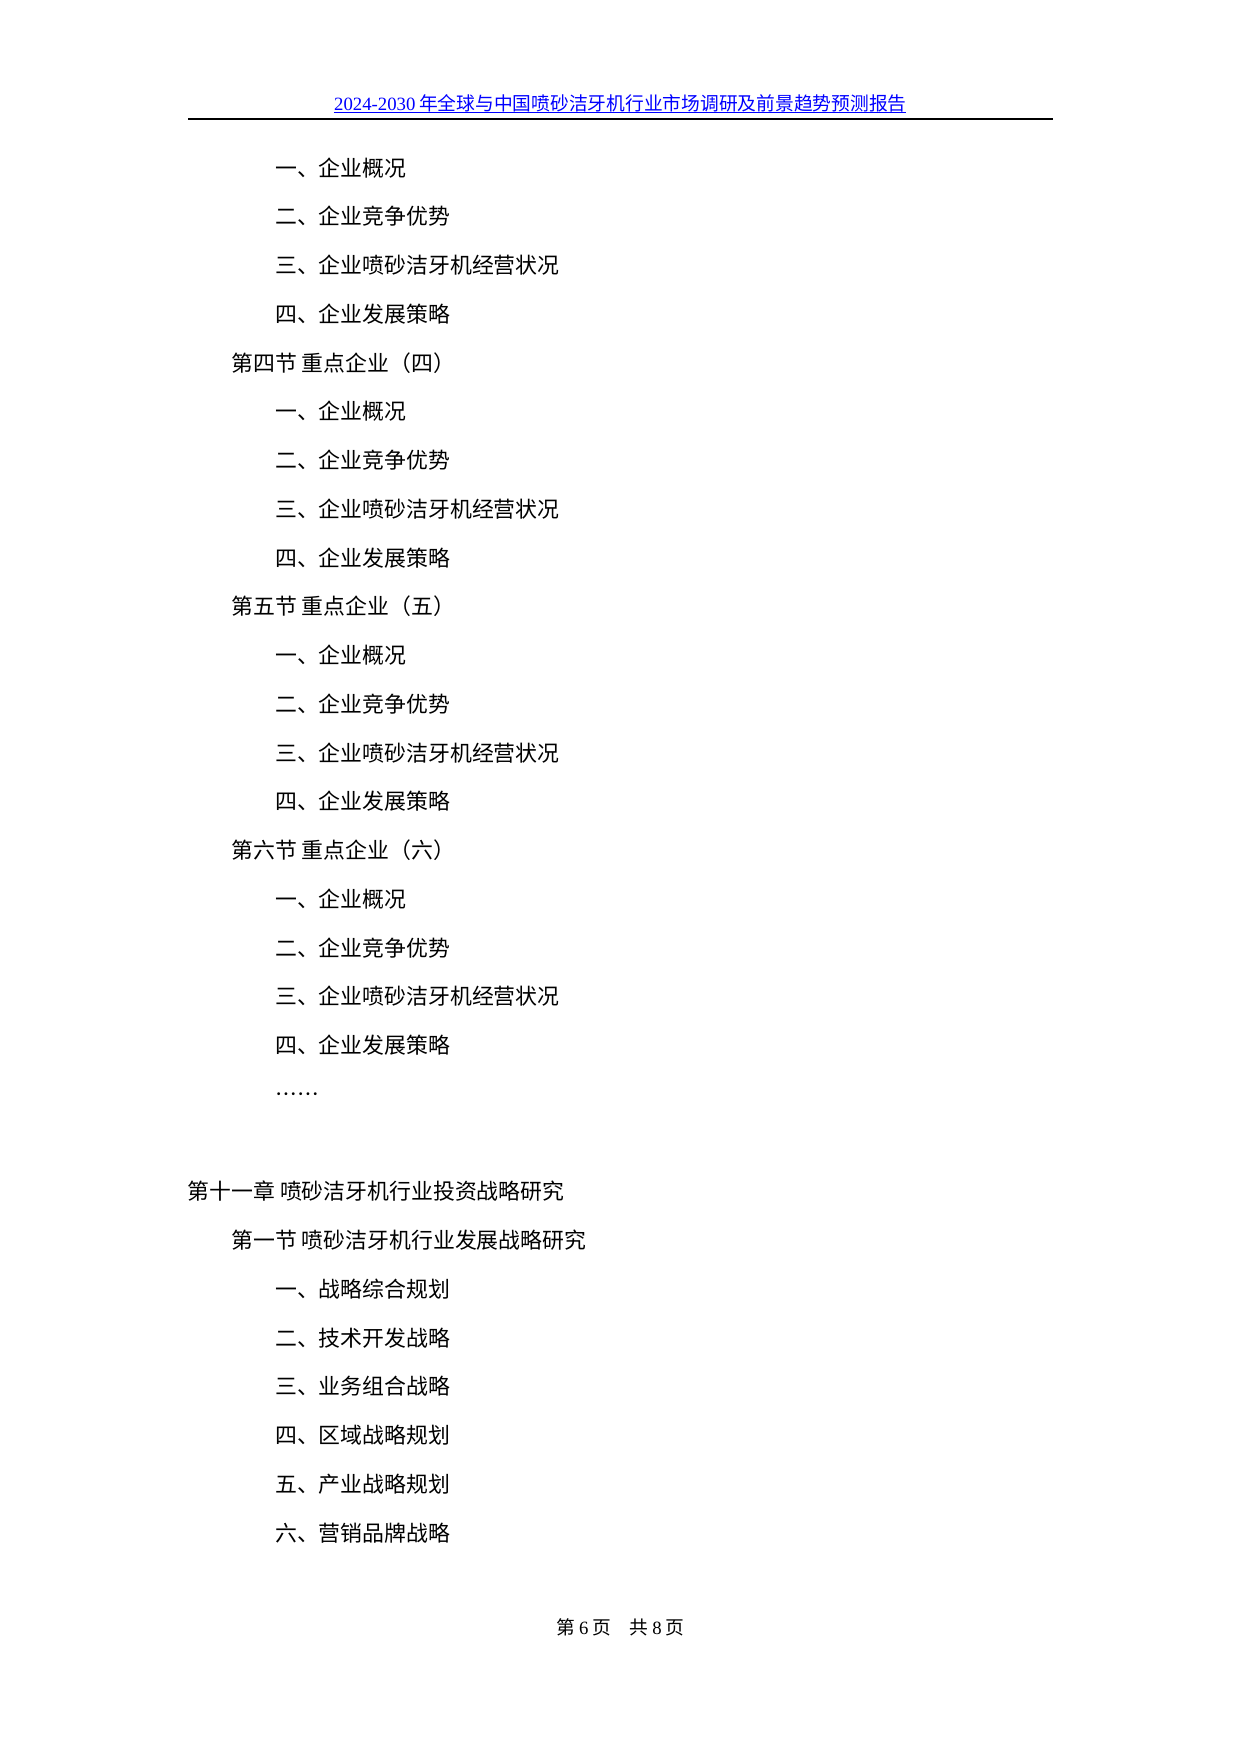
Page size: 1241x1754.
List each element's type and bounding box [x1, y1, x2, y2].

text [187, 150, 1053, 1548]
